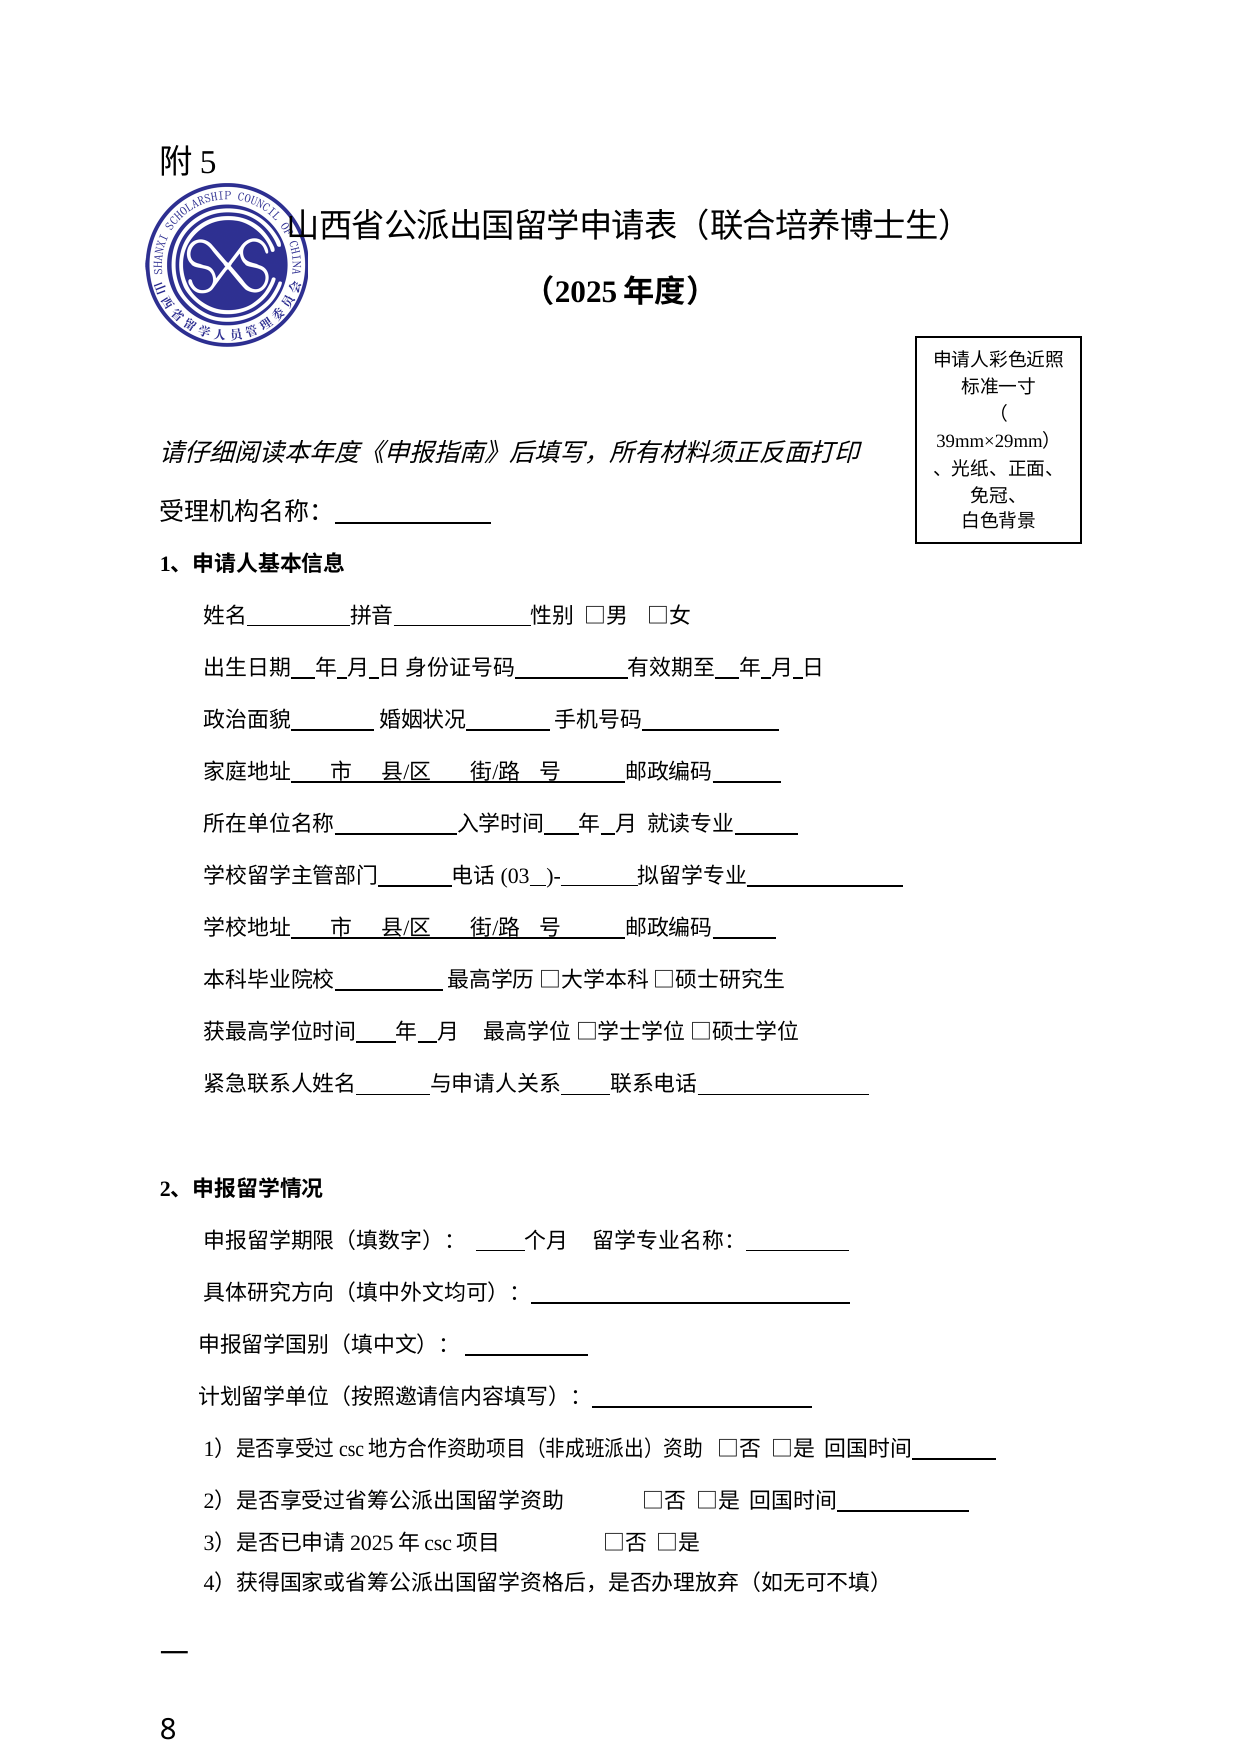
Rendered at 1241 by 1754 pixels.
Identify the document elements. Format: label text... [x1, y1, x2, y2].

text 具体研究方向（填中外文均可）： [159, 1258, 1081, 1311]
text 学校留学主管部门 电话 (03 )- 拟留学专业 [159, 842, 1081, 894]
list 3）是否已申请2025年csc项目 □否 □是 [159, 1519, 1081, 1558]
text 本科毕业院校 最高学历 □大学本科 □硕士研究生 [159, 946, 1081, 998]
text 出生日期 年 月 日 身份证号码 有效期至 年 月 日 [159, 633, 1081, 686]
text 计划留学单位（按照邀请信内容填写）： [159, 1363, 1081, 1415]
list 4）获得国家或省筹公派出国留学资格后，是否办理放弃（如无可不填） [159, 1558, 1081, 1598]
text 政治面貌 婚姻状况 手机号码 [159, 686, 1081, 738]
text 受理机构名称： [159, 483, 915, 529]
list 申请人基本信息 [159, 529, 1081, 581]
text 家庭地址 市 县/区 街/路 号 邮政编码 [159, 738, 1081, 790]
text 获最高学位时间 年 月 最高学位 □学士学位 □硕士学位 [159, 998, 1081, 1050]
text 申报留学国别（填中文）： [159, 1311, 1081, 1363]
text 1）是否享受过csc地方合作资助项目（非成班派出）资助 □否 □是 回国时间 [159, 1415, 1081, 1467]
text 学校地址 市 县/区 街/路 号 邮政编码 [159, 894, 1081, 946]
text （2025年度） [159, 256, 1081, 321]
text 申报留学期限（填数字）： 个月 留学专业名称： [159, 1206, 1081, 1258]
text 姓名 拼音 性别 □男 □女 [159, 581, 1081, 633]
text 附5 [159, 126, 1081, 191]
picture [145, 182, 308, 347]
list 申报留学情况 [159, 1154, 1081, 1206]
text 请仔细阅读本年度《申报指南》后填写，所有材料须正反面打印 [159, 418, 915, 483]
text 所在单位名称 入学时间 年 月 就读专业 [159, 790, 1081, 842]
text 山西省公派出国留学申请表（联合培养博士生） [162, 191, 1081, 256]
text 2）是否享受过省筹公派出国留学资助 □否 □是 回国时间 [159, 1467, 1081, 1519]
text 紧急联系人姓名 与申请人关系 联系电话 [159, 1050, 1081, 1102]
